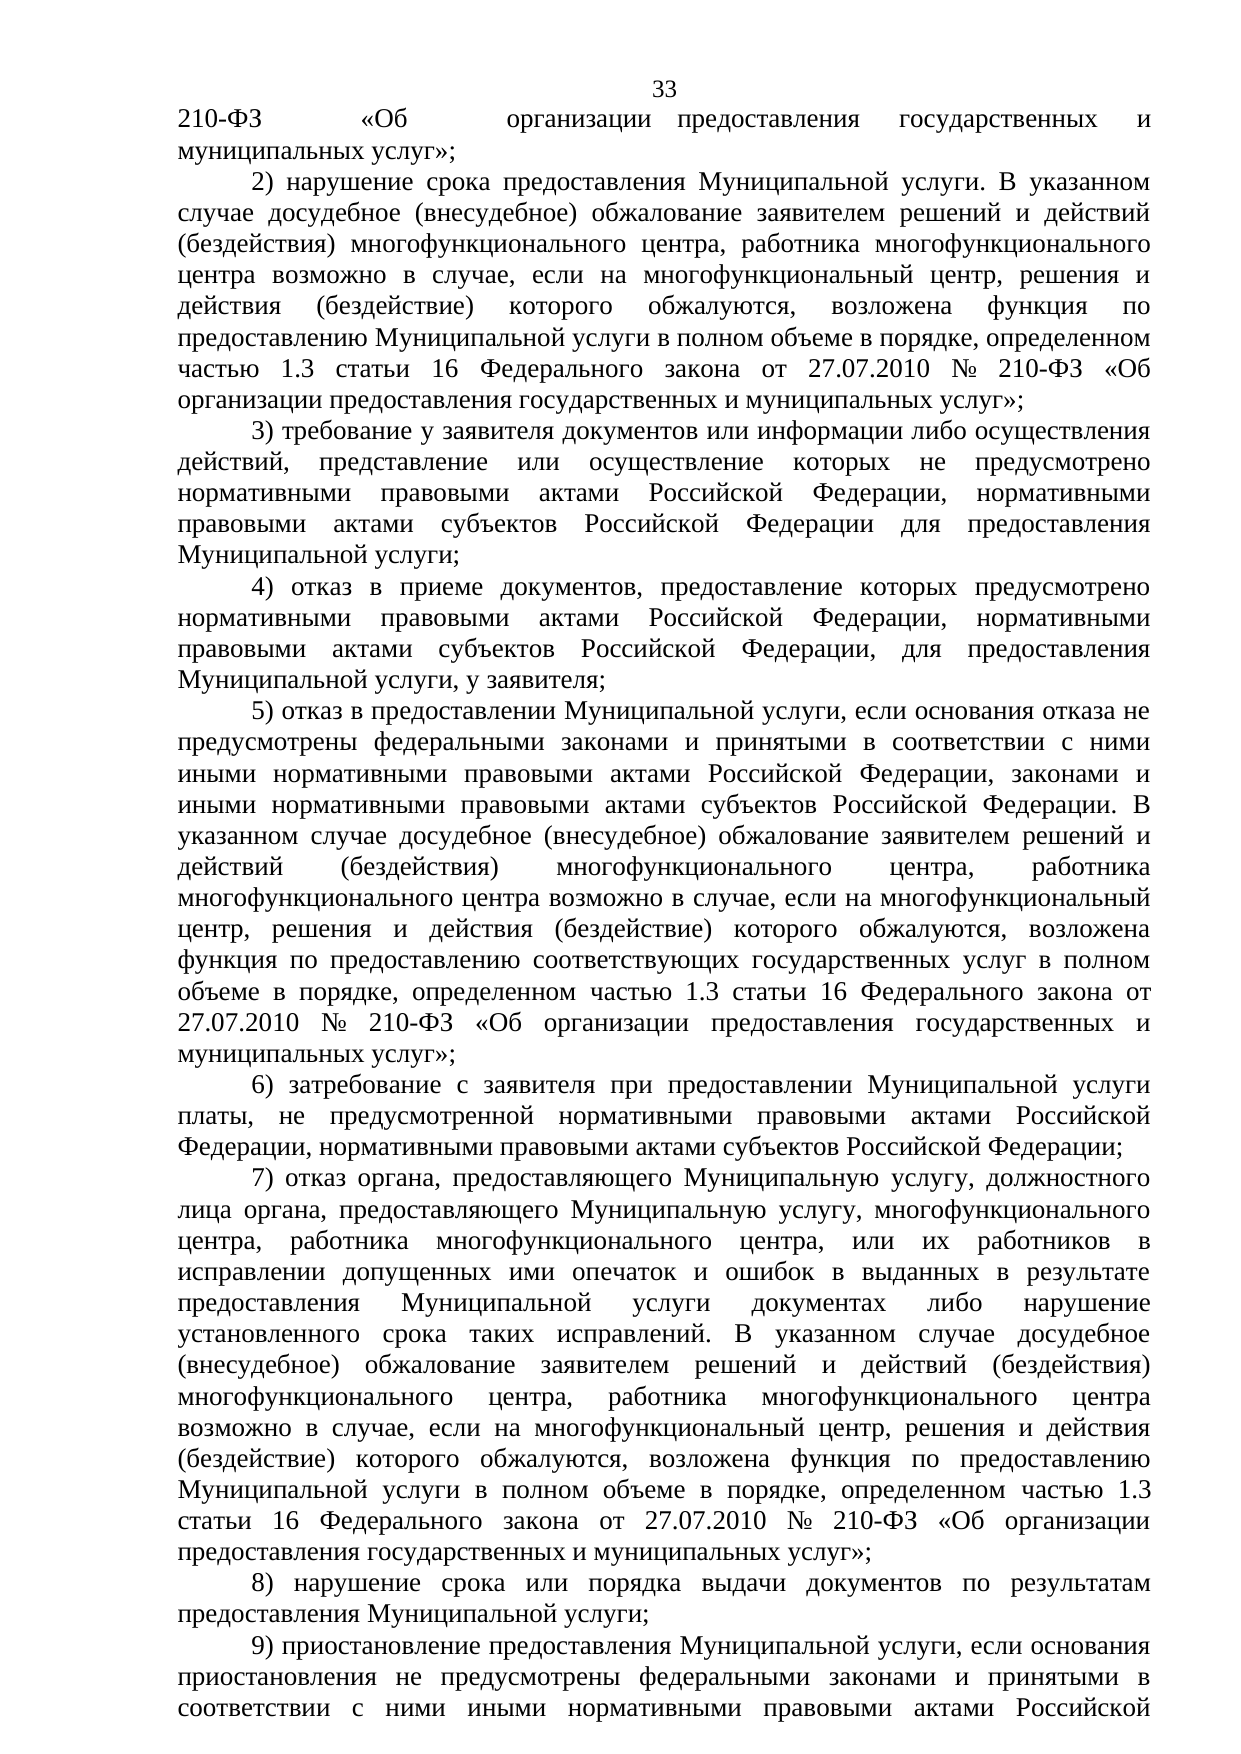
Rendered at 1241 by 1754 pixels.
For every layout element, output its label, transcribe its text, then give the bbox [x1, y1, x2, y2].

text 3) требование у заявителя документов или информации либо осуществления действий, представление или осуществление которых не предусмотрено нормативными правовыми актами Российской Федерации, нормативными правовыми актами субъектов Российской Федерации для предоставления Муниципальной услуги; [177, 414, 1152, 570]
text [177, 1629, 1152, 1722]
text 6) затребование с заявителя при предоставлении Муниципальной услуги платы, не предусмотренной нормативными правовыми актами Российской Федерации, нормативными правовыми актами субъектов Российской Федерации; [177, 1068, 1152, 1162]
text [177, 103, 1152, 165]
text 8) нарушение срока или порядка выдачи документов по результатам предоставления Муниципальной услуги; [177, 1566, 1152, 1629]
text 5) отказ в предоставлении Муниципальной услуги, если основания отказа не предусмотрены федеральными законами и принятыми в соответствии с ними иными нормативными правовыми актами Российской Федерации, законами и иными нормативными правовыми актами субъектов Российской Федерации. В указанном случае досудебное (внесудебное) обжалование заявителем решений и действий (бездействия) многофункционального центра, работника многофункционального центра возможно в случае, если на многофункциональный центр, решения и действия (бездействие) которого обжалуются, возложена функция по предоставлению соответствующих государственных услуг в полном объеме в порядке, определенном частью 1.3 статьи 16 Федерального закона от 27.07.2010 № 210-ФЗ «Об организации предоставления государственных и муниципальных услуг»; [177, 694, 1152, 1068]
text 7) отказ органа, предоставляющего Муниципальную услугу, должностного лица органа, предоставляющего Муниципальную услугу, многофункционального центра, работника многофункционального центра, или их работников в исправлении допущенных ими опечаток и ошибок в выданных в результате предоставления Муниципальной услуги документах либо нарушение установленного срока таких исправлений. В указанном случае досудебное (внесудебное) обжалование заявителем решений и действий (бездействия) многофункционального центра, работника многофункционального центра возможно в случае, если на многофункциональный центр, решения и действия (бездействие) которого обжалуются, возложена функция по предоставлению Муниципальной услуги в полном объеме в порядке, определенном частью 1.3 статьи 16 Федерального закона от 27.07.2010 № 210-ФЗ «Об организации предоставления государственных и муниципальных услуг»; [177, 1162, 1152, 1566]
text 4) отказ в приеме документов, предоставление которых предусмотрено нормативными правовыми актами Российской Федерации, нормативными правовыми актами субъектов Российской Федерации, для предоставления Муниципальной услуги, у заявителя; [177, 570, 1152, 694]
text 2) нарушение срока предоставления Муниципальной услуги. В указанном случае досудебное (внесудебное) обжалование заявителем решений и действий (бездействия) многофункционального центра, работника многофункционального центра возможно в случае, если на многофункциональный центр, решения и действия (бездействие) которого обжалуются, возложена функция по предоставлению Муниципальной услуги в полном объеме в порядке, определенном частью 1.3 статьи 16 Федерального закона от 27.07.2010 № 210-ФЗ «Об организации предоставления государственных и муниципальных услуг»; [177, 165, 1152, 414]
